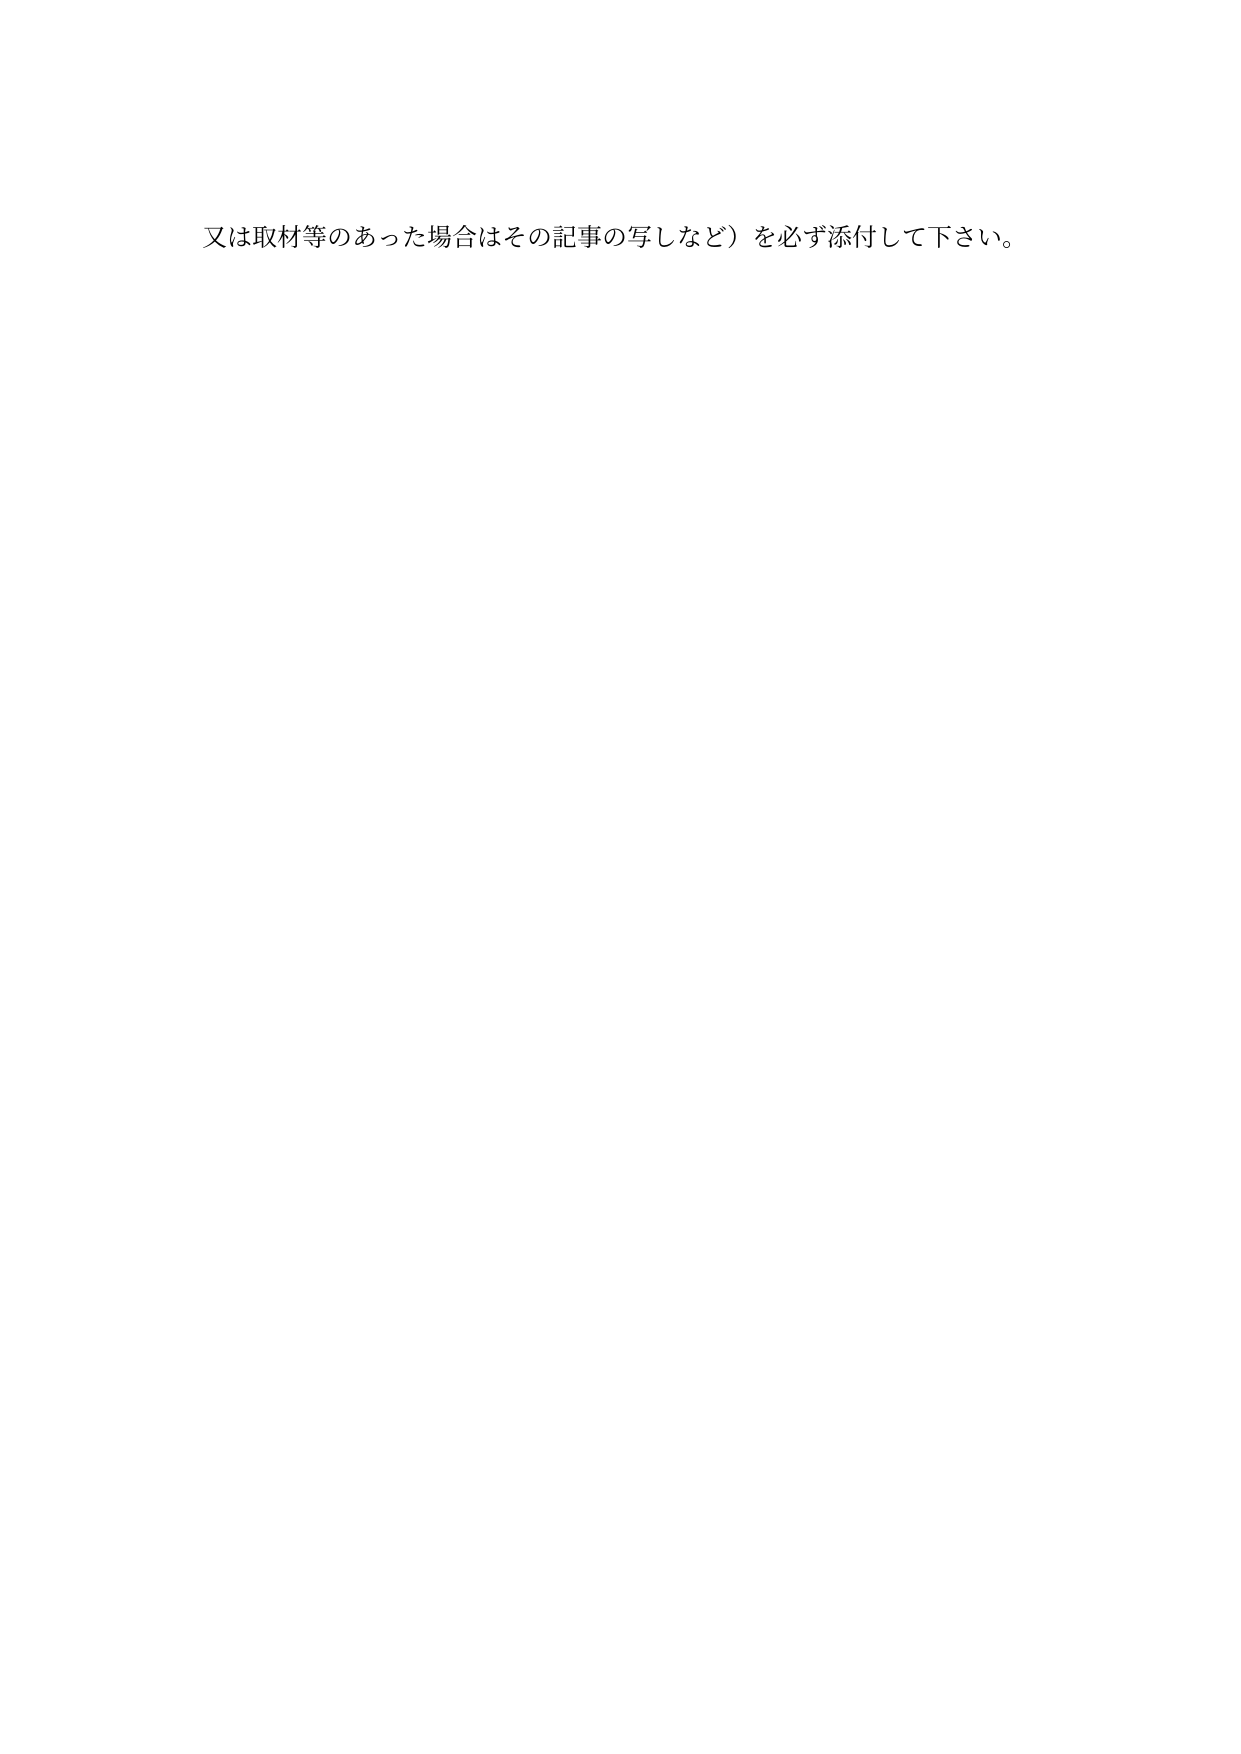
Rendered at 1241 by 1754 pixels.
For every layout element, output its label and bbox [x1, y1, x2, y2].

text [177, 217, 1063, 254]
